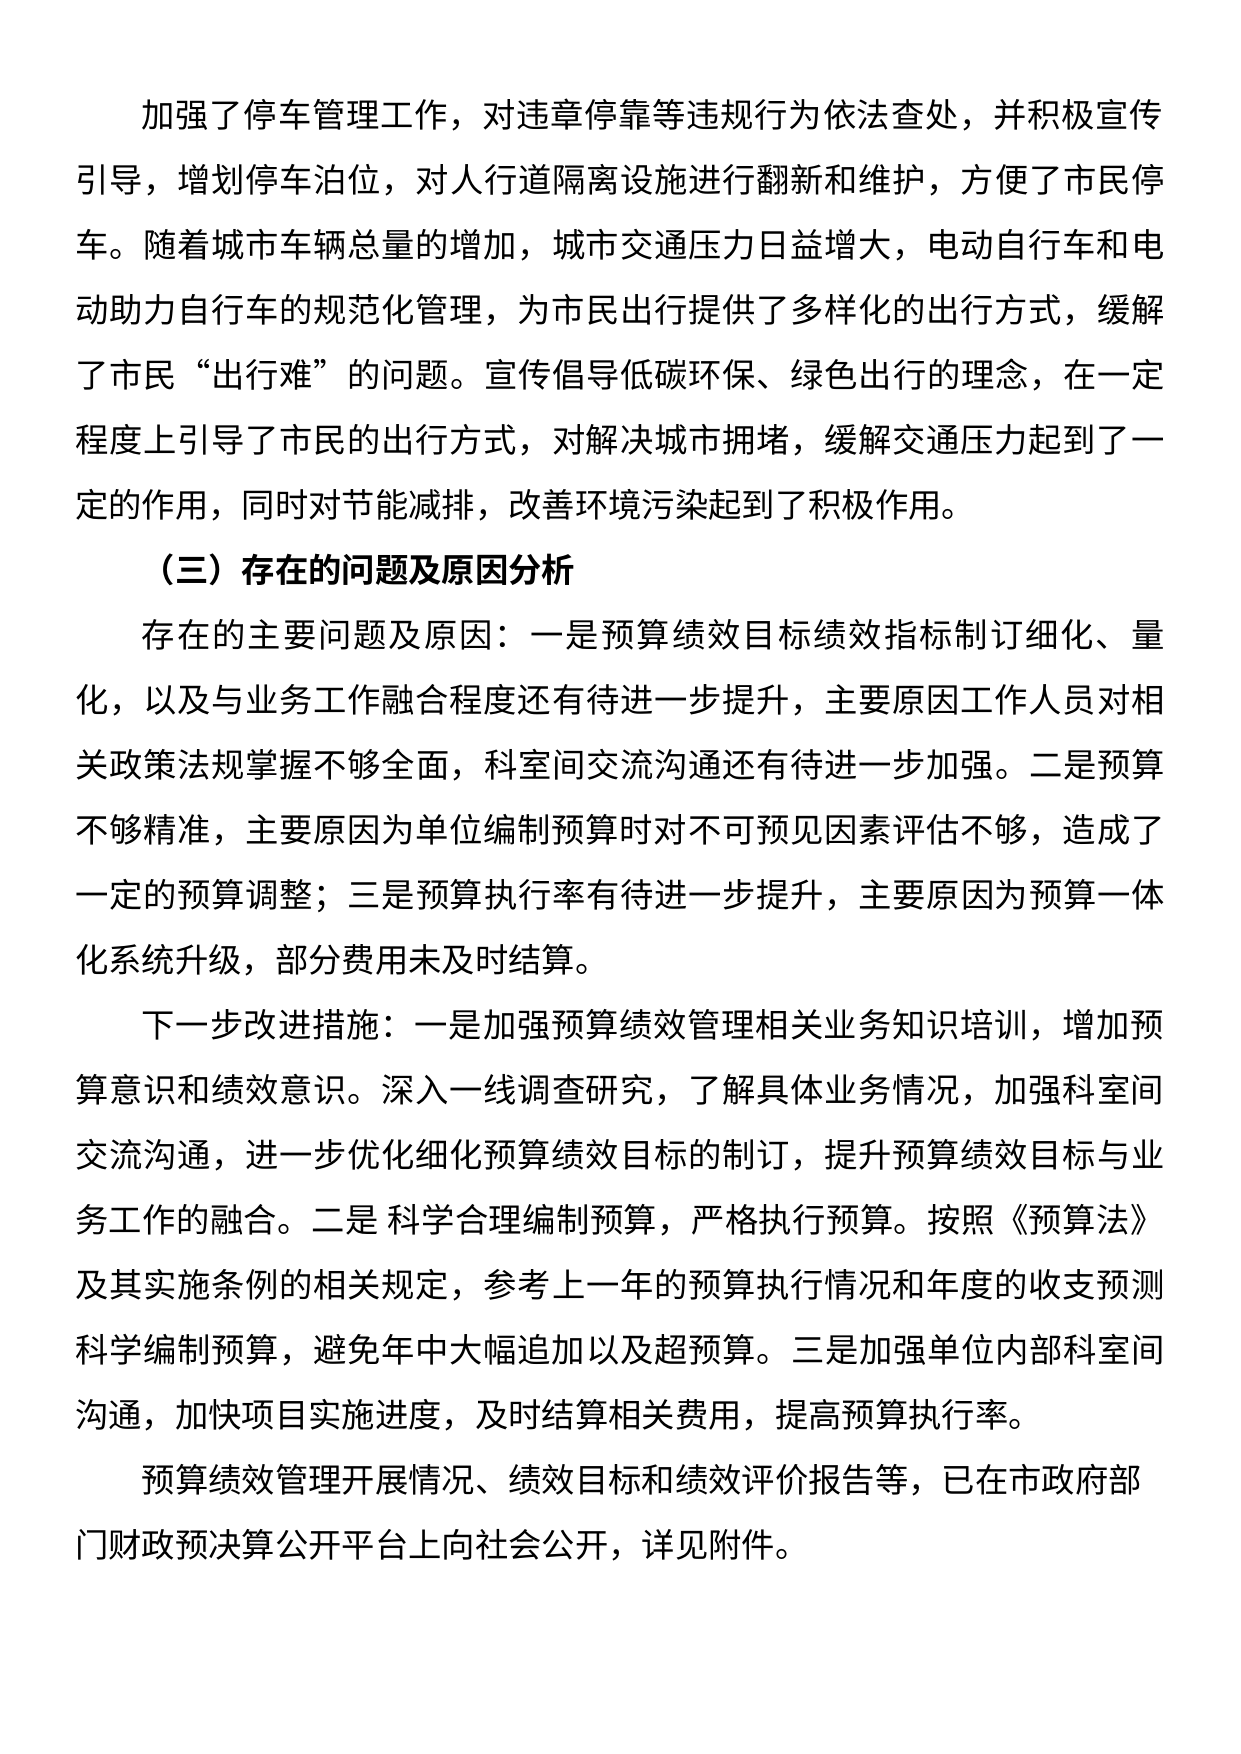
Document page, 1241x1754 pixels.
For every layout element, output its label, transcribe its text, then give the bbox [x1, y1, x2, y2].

subtitle 加强了停车管理工作，对违章停靠等违规行为依法查处，并积极宣传引导，增划停车泊位，对人行道隔离设施进行翻新和维护，方便了市民停车。随着城市车辆总量的增加，城市交通压力日益增大，电动自行车和电动助力自行车的规范化管理，为市民出行提供了多样化的出行方式，缓解了市民“出行难”的问题。宣传倡导低碳环保、绿色出行的理念，在一定程度上引导了市民的出行方式，对解决城市拥堵，缓解交通压力起到了一定的作用，同时对节能减排，改善环境污染起到了积极作用。 [75, 81, 1165, 536]
text 下一步改进措施：一是加强预算绩效管理相关业务知识培训，增加预算意识和绩效意识。深入一线调查研究，了解具体业务情况，加强科室间交流沟通，进一步优化细化预算绩效目标的制订，提升预算绩效目标与业务工作的融合。二是 科学合理编制预算，严格执行预算。按照《预算法》及其实施条例的相关规定，参考上一年的预算执行情况和年度的收支预测科学编制预算，避免年中大幅追加以及超预算。三是加强单位内部科室间沟通，加快项目实施进度，及时结算相关费用，提高预算执行率。 [75, 991, 1165, 1446]
text 存在的主要问题及原因：一是预算绩效目标绩效指标制订细化、量化，以及与业务工作融合程度还有待进一步提升，主要原因工作人员对相关政策法规掌握不够全面，科室间交流沟通还有待进一步加强。二是预算不够精准，主要原因为单位编制预算时对不可预见因素评估不够，造成了一定的预算调整；三是预算执行率有待进一步提升，主要原因为预算一体化系统升级，部分费用未及时结算。 [75, 601, 1165, 991]
text （三）存在的问题及原因分析 [75, 536, 1165, 601]
text 预算绩效管理开展情况、绩效目标和绩效评价报告等，已在市政府部门财政预决算公开平台上向社会公开，详见附件。 [75, 1446, 1165, 1576]
